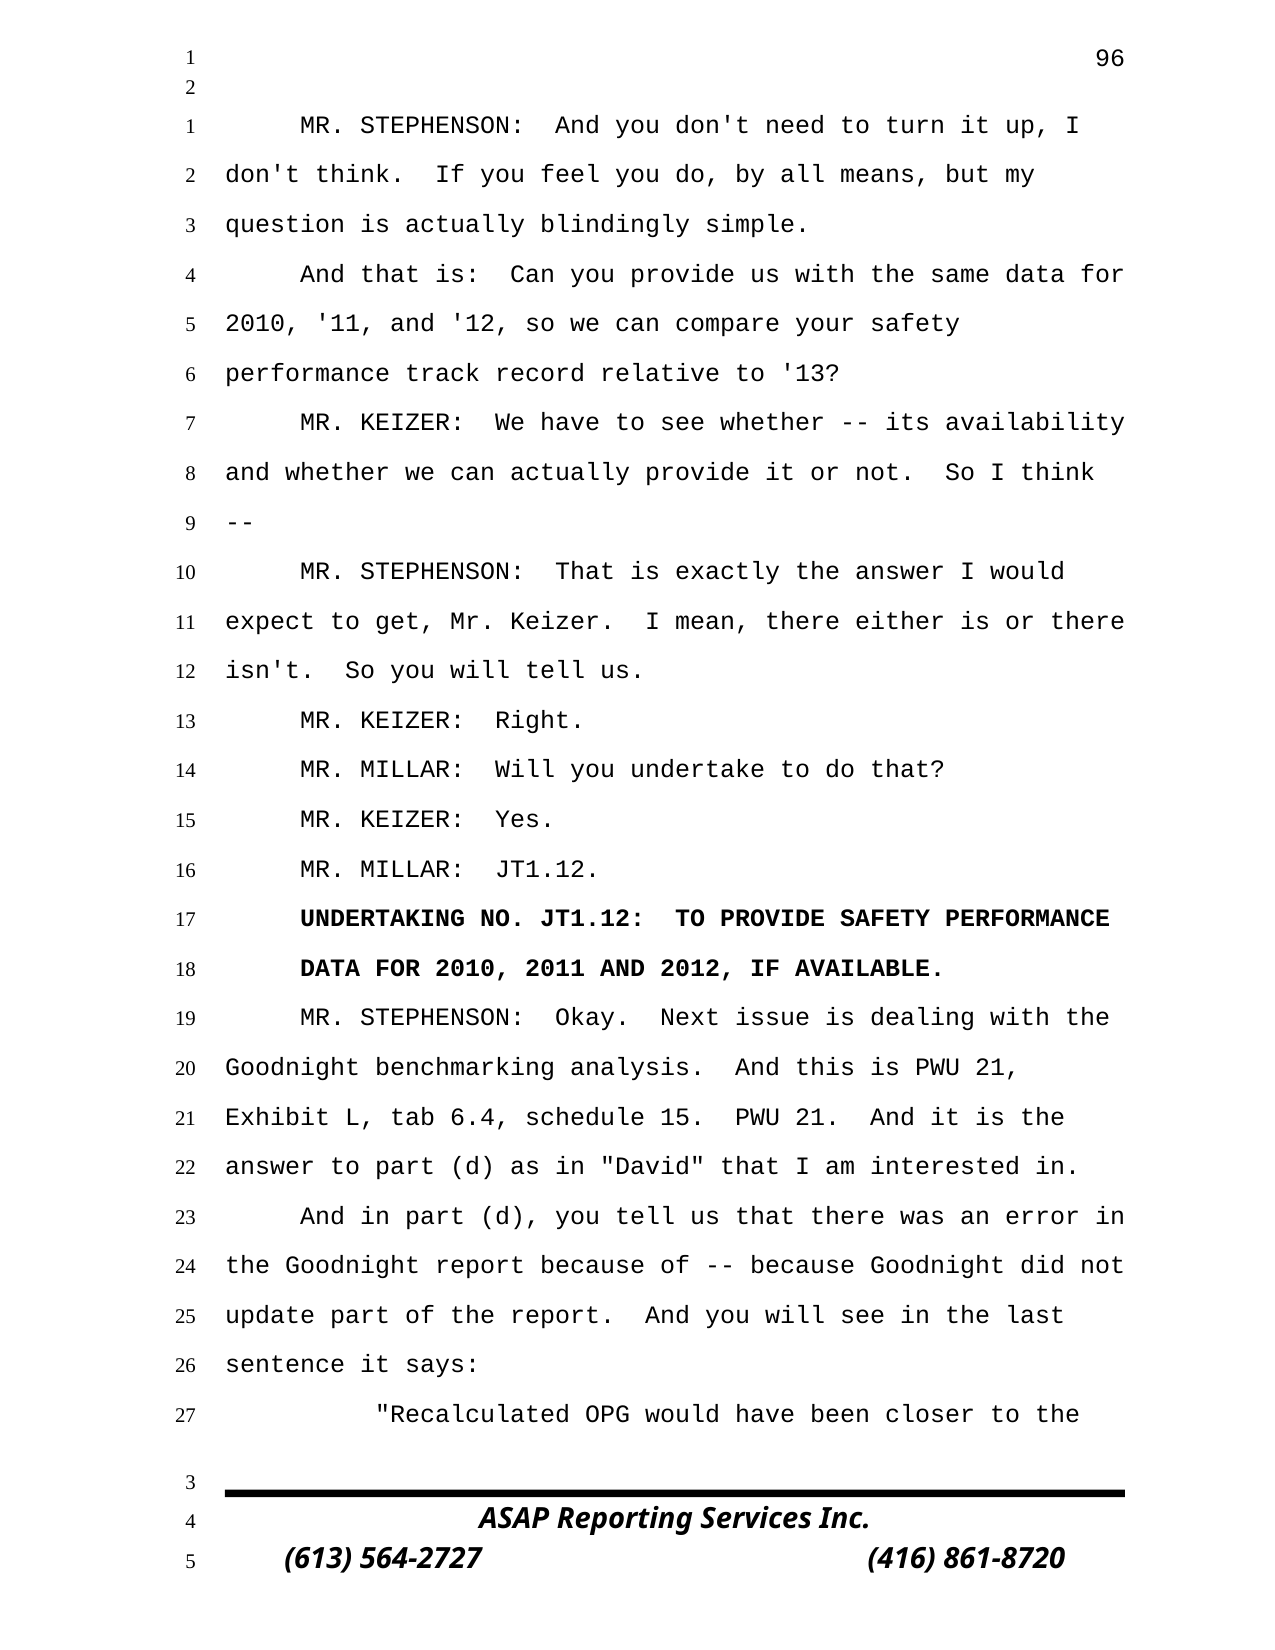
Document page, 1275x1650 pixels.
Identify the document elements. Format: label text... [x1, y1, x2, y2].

text UNDERTAKING NO. JT1.12: TO PROVIDE SAFETY PERFORMANCE DATA FOR 2010, 2011 AND 2012, IF AVAILABLE. [300, 906, 1125, 984]
text MR. MILLAR: JT1.12. [225, 856, 1125, 884]
text MR. KEIZER: Right. [225, 707, 1125, 736]
text MR. STEPHENSON: Okay. Next issue is dealing with the Goodnight benchmarking analysis. And this is PWU 21, Exhibit L, tab 6.4, schedule 15. PWU 21. And it is the answer to part (d) as in "David" that I am interested in. [225, 1005, 1125, 1182]
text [375, 1402, 1125, 1430]
text And in part (d), you tell us that there was an error in the Goodnight report because of -- because Goodnight did not update part of the report. And you will see in the last sentence it says: [225, 1203, 1125, 1380]
text MR. STEPHENSON: That is exactly the answer I would expect to get, Mr. Keizer. I mean, there either is or there isn't. So you will tell us. [225, 559, 1125, 686]
text MR. KEIZER: Yes. [225, 807, 1125, 835]
text And that is: Can you provide us with the same data for 2010, '11, and '12, so we can compare your safety performance track record relative to '13? [225, 261, 1125, 389]
text MR. STEPHENSON: And you don't need to turn it up, I don't think. If you feel you do, by all means, but my question is actually blindingly simple. [225, 112, 1125, 240]
text MR. KEIZER: We have to see whether -- its availability and whether we can actually provide it or not. So I think -- [225, 410, 1125, 537]
text MR. MILLAR: Will you undertake to do that? [225, 757, 1125, 785]
